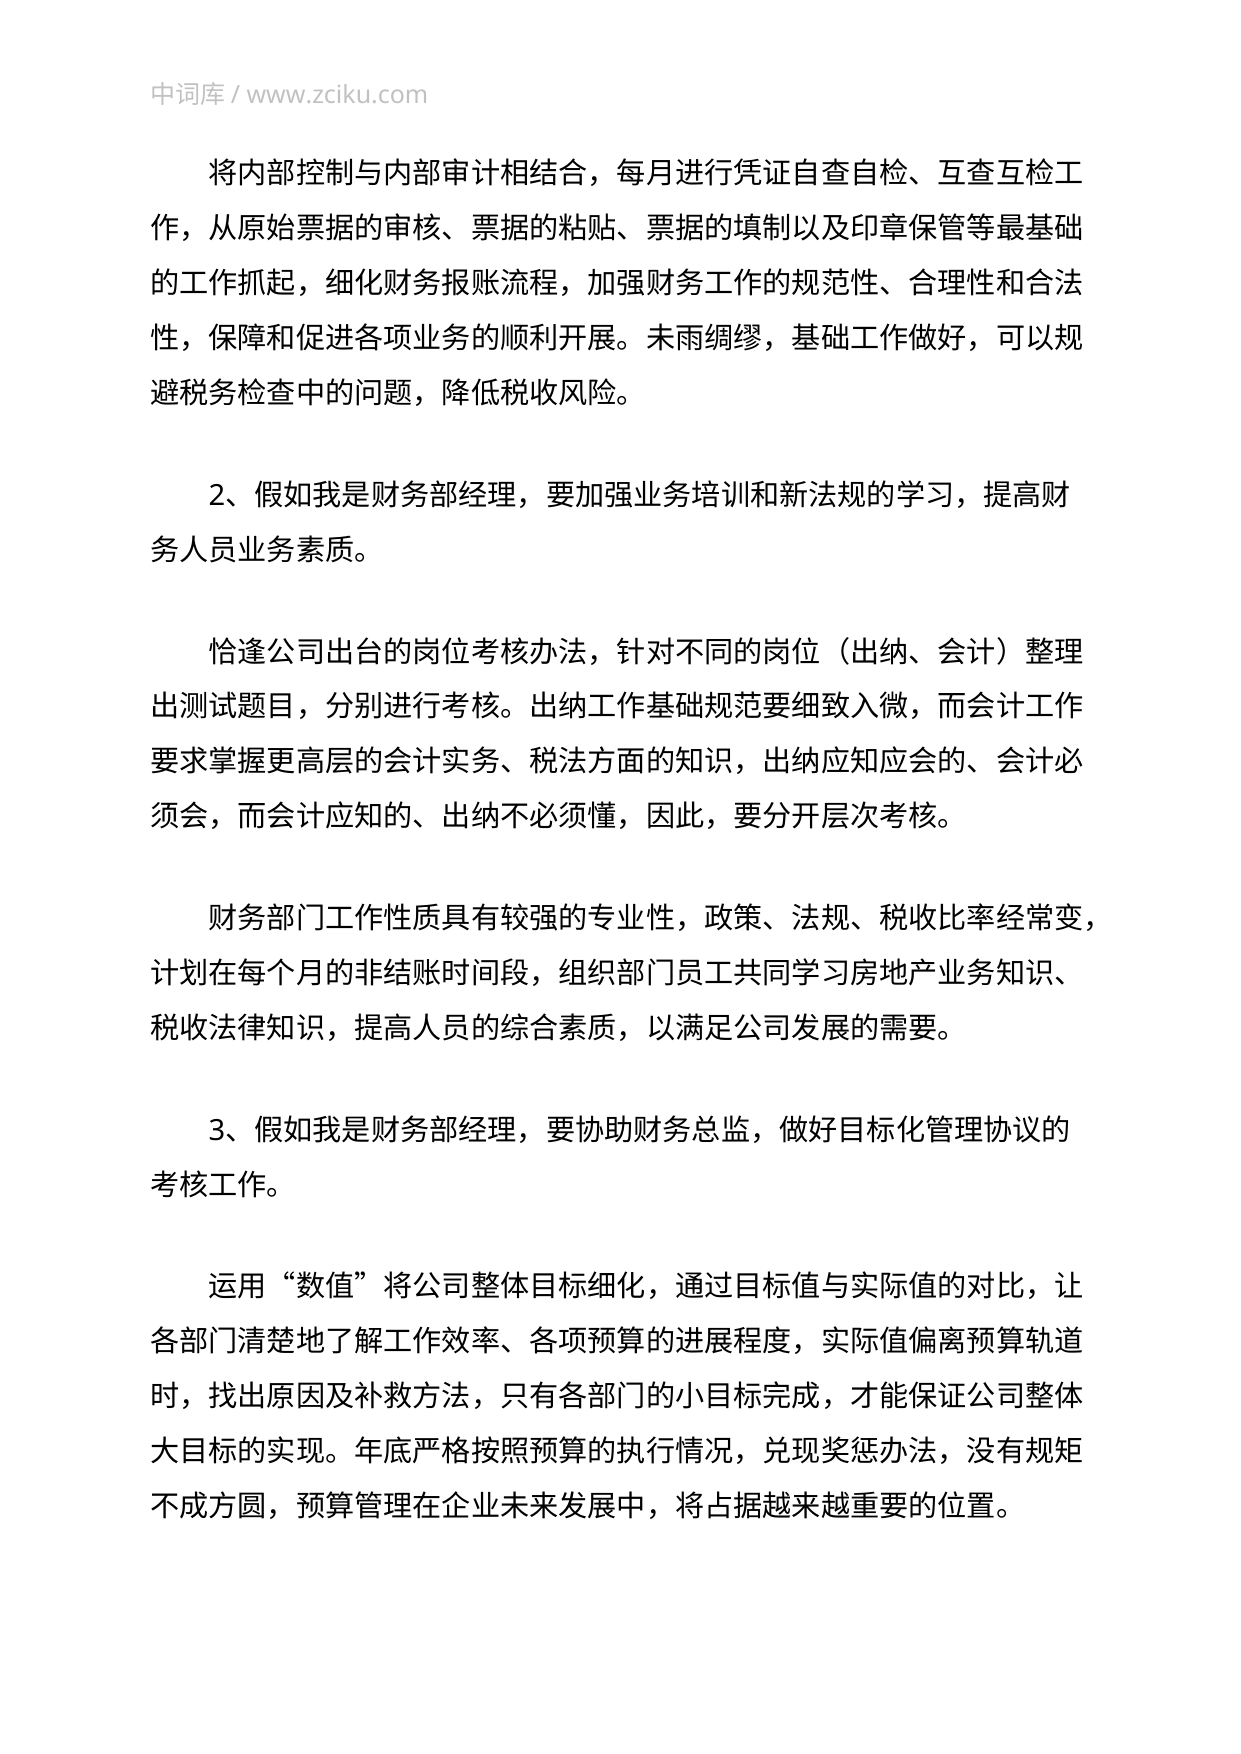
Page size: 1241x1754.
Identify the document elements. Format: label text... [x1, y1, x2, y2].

text 财务部门工作性质具有较强的专业性，政策、法规、税收比率经常变，计划在每个月的非结账时间段，组织部门员工共同学习房地产业务知识、税收法律知识，提高人员的综合素质，以满足公司发展的需要。 [150, 894, 1090, 1047]
text 3、假如我是财务部经理，要协助财务总监，做好目标化管理协议的考核工作。 [150, 1106, 1090, 1203]
text 2、假如我是财务部经理，要加强业务培训和新法规的学习，提高财务人员业务素质。 [150, 471, 1090, 569]
text 恰逢公司出台的岗位考核办法，针对不同的岗位（出纳、会计）整理出测试题目，分别进行考核。出纳工作基础规范要细致入微，而会计工作要求掌握更高层的会计实务、税法方面的知识，出纳应知应会的、会计必须会，而会计应知的、出纳不必须懂，因此，要分开层次考核。 [150, 628, 1090, 835]
text 将内部控制与内部审计相结合，每月进行凭证自查自检、互查互检工作，从原始票据的审核、票据的粘贴、票据的填制以及印章保管等最基础的工作抓起，细化财务报账流程，加强财务工作的规范性、合理性和合法性，保障和促进各项业务的顺利开展。未雨绸缪，基础工作做好，可以规避税务检查中的问题，降低税收风险。 [150, 150, 1090, 412]
text 运用“数值”将公司整体目标细化，通过目标值与实际值的对比，让各部门清楚地了解工作效率、各项预算的进展程度，实际值偏离预算轨道时，找出原因及补救方法，只有各部门的小目标完成，才能保证公司整体大目标的实现。年底严格按照预算的执行情况，兑现奖惩办法，没有规矩不成方圆，预算管理在企业未来发展中，将占据越来越重要的位置。 [150, 1263, 1090, 1525]
